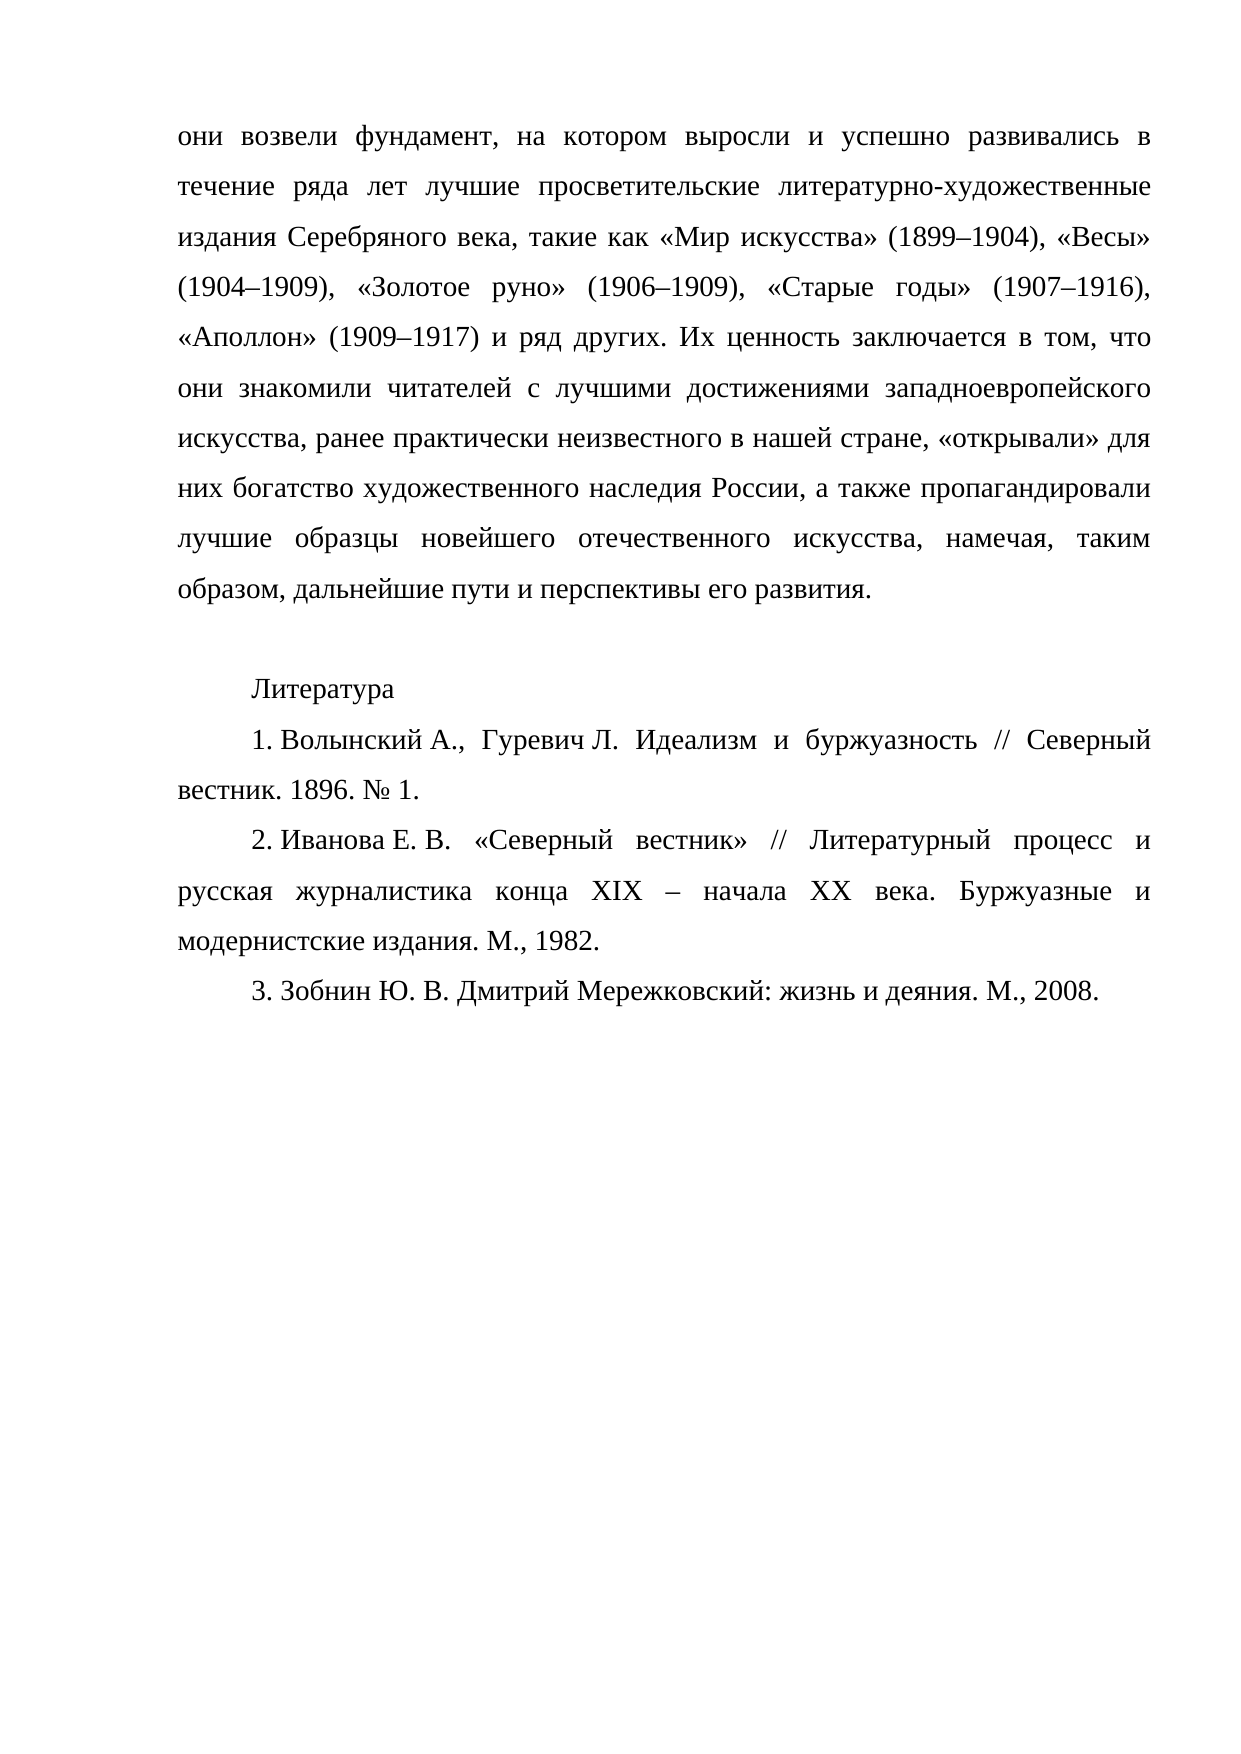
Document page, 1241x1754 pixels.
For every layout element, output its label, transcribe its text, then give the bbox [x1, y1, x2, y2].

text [177, 118, 1152, 604]
text Литература [177, 672, 1152, 705]
text 3. Зобнин Ю. В. Дмитрий Мережковский: жизнь и деяния. М., 2008. [177, 973, 1152, 1007]
text 2. Иванова Е. В. «Северный вестник» // Литературный процесс и русская журналистика конца XIX – начала XX века. Буржуазные и модернистские издания. М., 1982. [177, 822, 1152, 957]
text 1. Волынский А., Гуревич Л. Идеализм и буржуазность // Северный вестник. 1896. № 1. [177, 722, 1152, 806]
